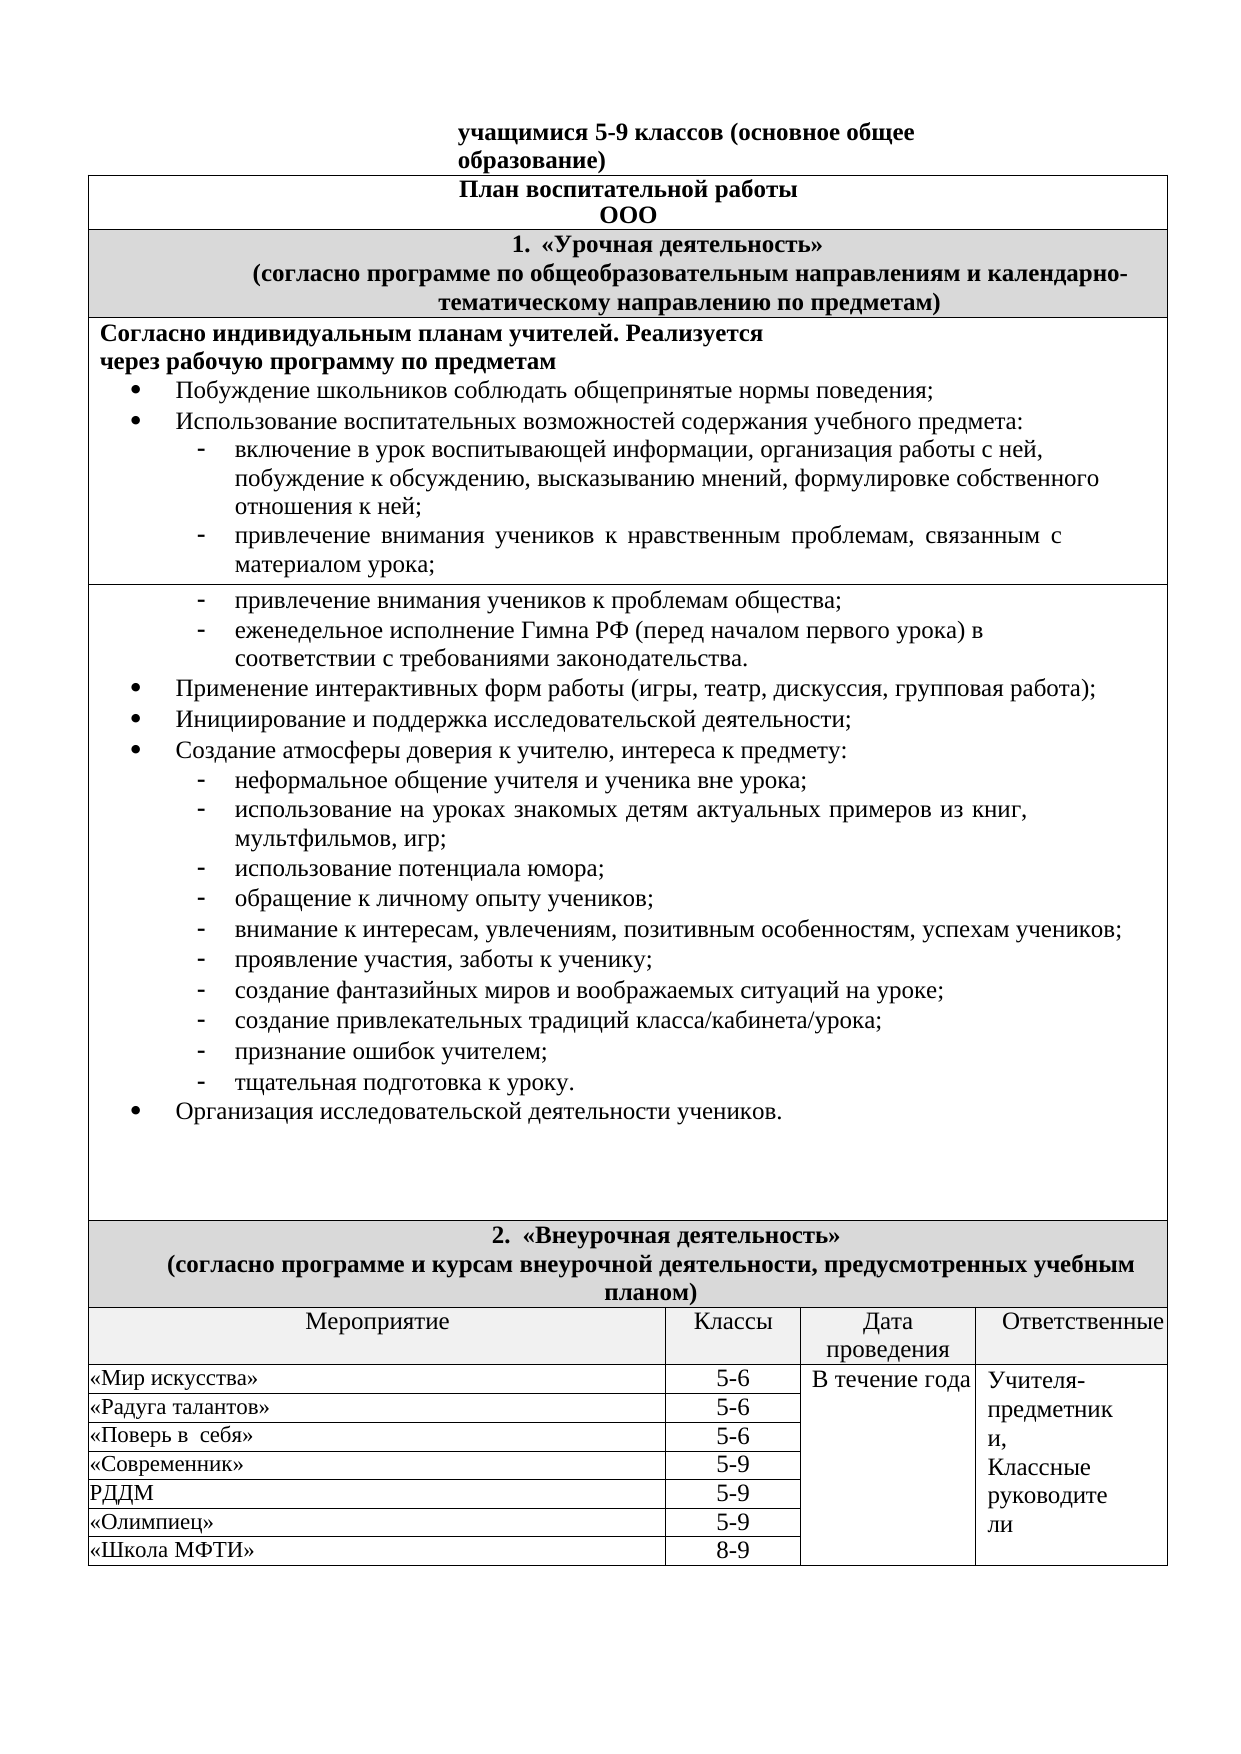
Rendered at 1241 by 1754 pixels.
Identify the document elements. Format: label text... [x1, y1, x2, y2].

table_cell РДДМ [89, 1480, 665, 1508]
table_cell 5-9 [666, 1480, 800, 1508]
table_header План воспитательной работы ООО [89, 176, 1167, 229]
table_cell Согласно индивидуальным планам учителей. Реализуется через рабочую программу по предметам Побуждение школьников соблюдать общепринятые нормы поведения; Использование воспитательных возможностей содержания учебного предмета: включение в урок воспитывающей информации, организация работы с ней, побуждение к обсуждению, высказыванию мнений, формулировке собственного отношения к ней; привлечение внимания учеников к нравственным проблемам, связанным с материалом урока; [89, 318, 1167, 584]
table_cell «Мир искусства» [89, 1365, 665, 1393]
table_cell 5-9 [666, 1509, 800, 1536]
table_cell Классы [666, 1308, 800, 1364]
table_cell «Поверь в себя» [89, 1423, 665, 1451]
table_cell 5-9 [666, 1452, 800, 1479]
table_cell 5-6 [666, 1394, 800, 1422]
table_cell 2. «Внеурочная деятельность» (согласно программе и курсам внеурочной деятельности, предусмотренных учебным планом) [89, 1221, 1167, 1307]
table_cell «Школа МФТИ» [89, 1537, 665, 1565]
table_cell 5-6 [666, 1423, 800, 1451]
table_cell Дата проведения [801, 1308, 975, 1364]
table_cell 8-9 [666, 1537, 800, 1565]
table_cell 5-6 [666, 1365, 800, 1393]
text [369, 117, 1018, 174]
table_cell В течение года [801, 1365, 975, 1565]
table_cell «Радуга талантов» [89, 1394, 665, 1422]
table_cell Мероприятие [89, 1308, 665, 1364]
table_cell 1. «Урочная деятельность» (согласно программе по общеобразовательным направлениям и календарно- тематическому направлению по предметам) [89, 230, 1167, 317]
table_cell Учителя- предметники, Классные руководители [976, 1365, 1167, 1565]
table_cell «Олимпиец» [89, 1509, 665, 1536]
table_cell привлечение внимания учеников к проблемам общества; еженедельное исполнение Гимна РФ (перед началом первого урока) в соответствии с требованиями законодательства. Применение интерактивных форм работы (игры, театр, дискуссия, групповая работа); Инициирование и поддержка исследовательской деятельности; Создание атмосферы доверия к учителю, интереса к предмету: неформальное общение учителя и ученика вне урока; использование на уроках знакомых детям актуальных примеров из книг, мультфильмов, игр; использование потенциала юмора; обращение к личному опыту учеников; внимание к интересам, увлечениям, позитивным особенностям, успехам учеников; проявление участия, заботы к ученику; создание фантазийных миров и воображаемых ситуаций на уроке; создание привлекательных традиций класса/кабинета/урока; признание ошибок учителем; тщательная подготовка к уроку. Организация исследовательской деятельности учеников. [89, 585, 1167, 1220]
table_cell Ответственные [976, 1308, 1167, 1364]
table_cell «Современник» [89, 1452, 665, 1479]
